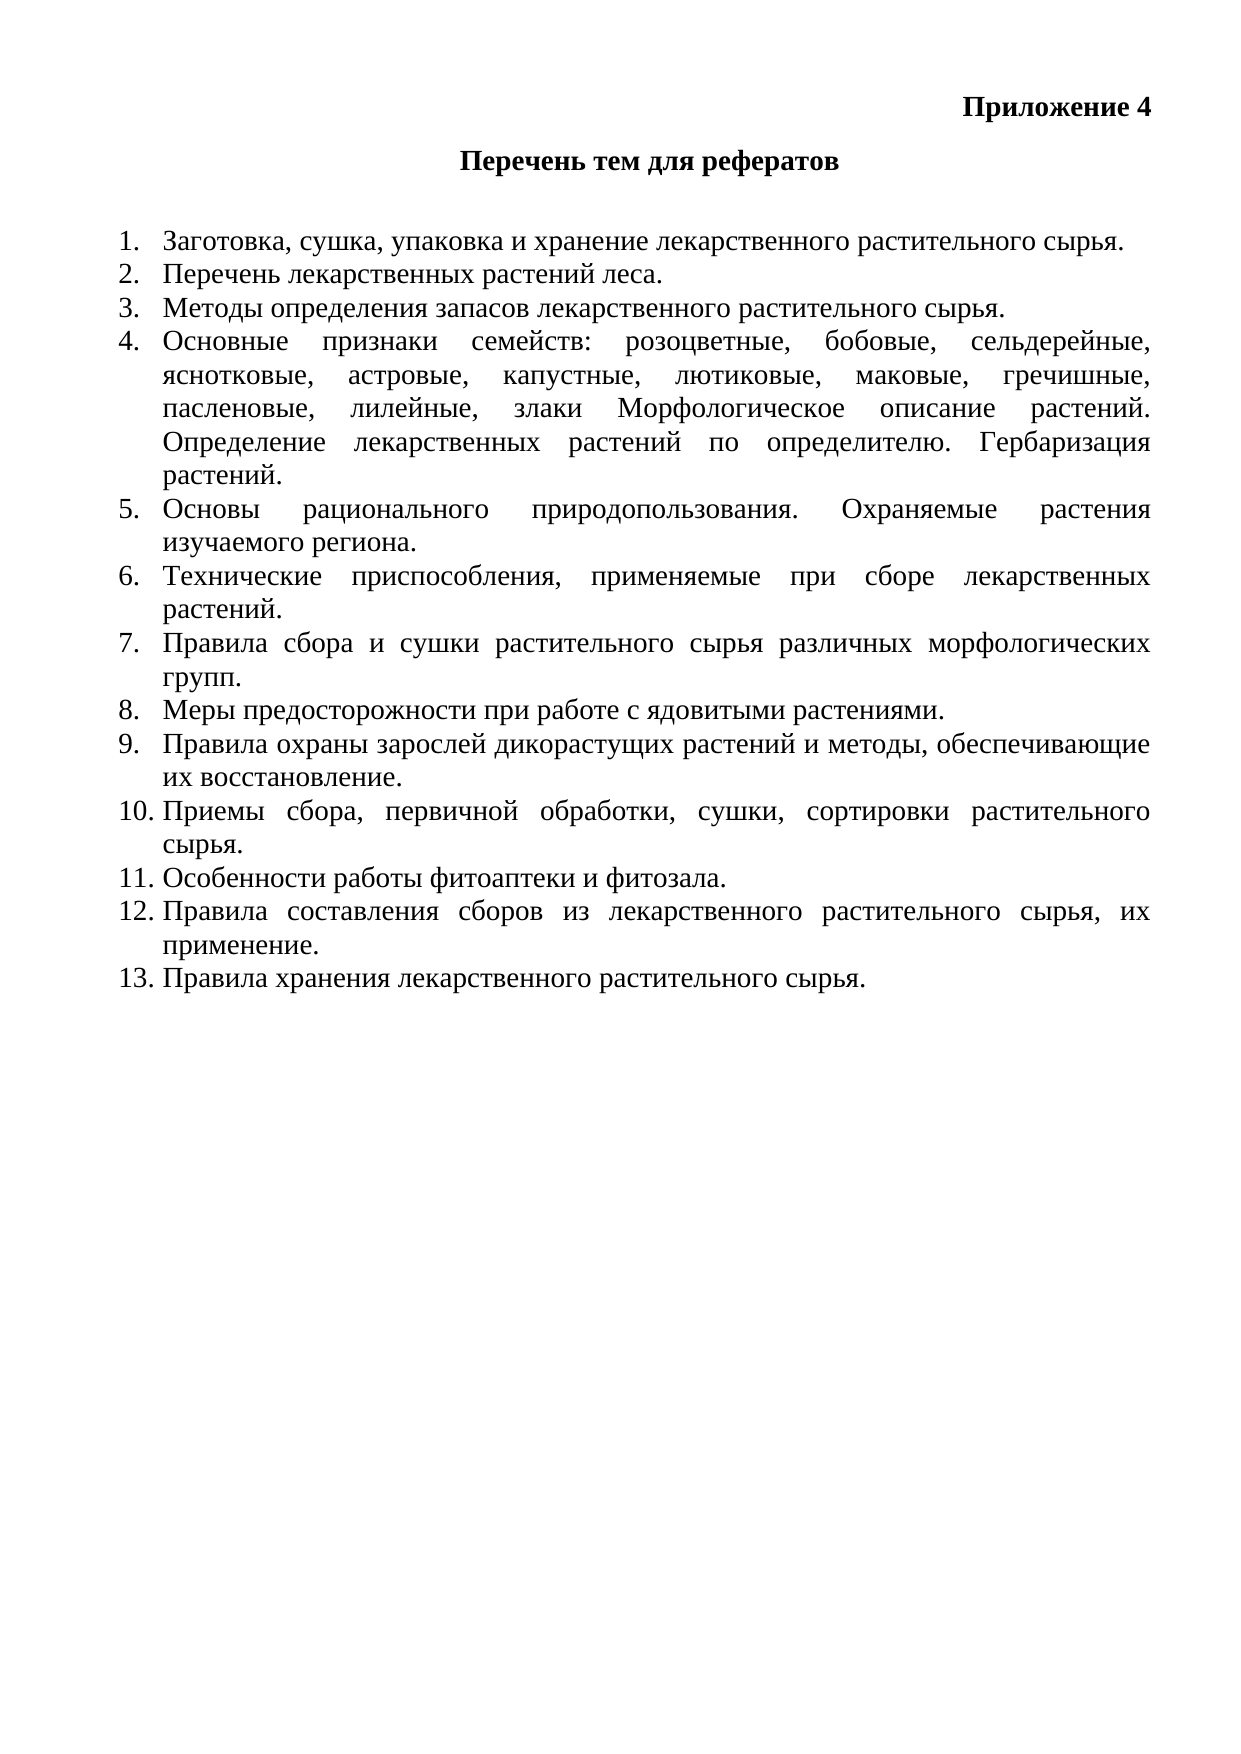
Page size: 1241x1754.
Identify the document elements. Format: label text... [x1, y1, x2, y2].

list Методы определения запасов лекарственного растительного сырья. [118, 290, 1152, 323]
list Основные признаки семейств: розоцветные, бобовые, сельдерейные, яснотковые, астровые, капустные, лютиковые, маковые, гречишные, пасленовые, лилейные, злаки Морфологическое описание растений. Определение лекарственных растений по определителю. Гербаризация растений. [118, 323, 1152, 491]
list Технические приспособления, применяемые при сборе лекарственных растений. [118, 558, 1152, 625]
text Приложение 4 [118, 89, 1152, 122]
list Меры предосторожности при работе с ядовитыми растениями. [118, 692, 1152, 726]
list Приемы сбора, первичной обработки, сушки, сортировки растительного сырья. [118, 793, 1152, 860]
list Основы рационального природопользования. Охраняемые растения изучаемого региона. [118, 491, 1152, 558]
list Правила охраны зарослей дикорастущих растений и методы, обеспечивающие их восстановление. [118, 726, 1152, 793]
list Заготовка, сушка, упаковка и хранение лекарственного растительного сырья. [118, 223, 1152, 256]
list Правила составления сборов из лекарственного растительного сырья, их применение. [118, 893, 1152, 961]
list Правила хранения лекарственного растительного сырья. [118, 961, 1152, 994]
list Перечень лекарственных растений леса. [118, 256, 1152, 290]
list Особенности работы фитоаптеки и фитозала. [118, 860, 1152, 893]
list Правила сбора и сушки растительного сырья различных морфологических групп. [118, 625, 1152, 692]
text Перечень тем для рефератов [148, 143, 1152, 177]
